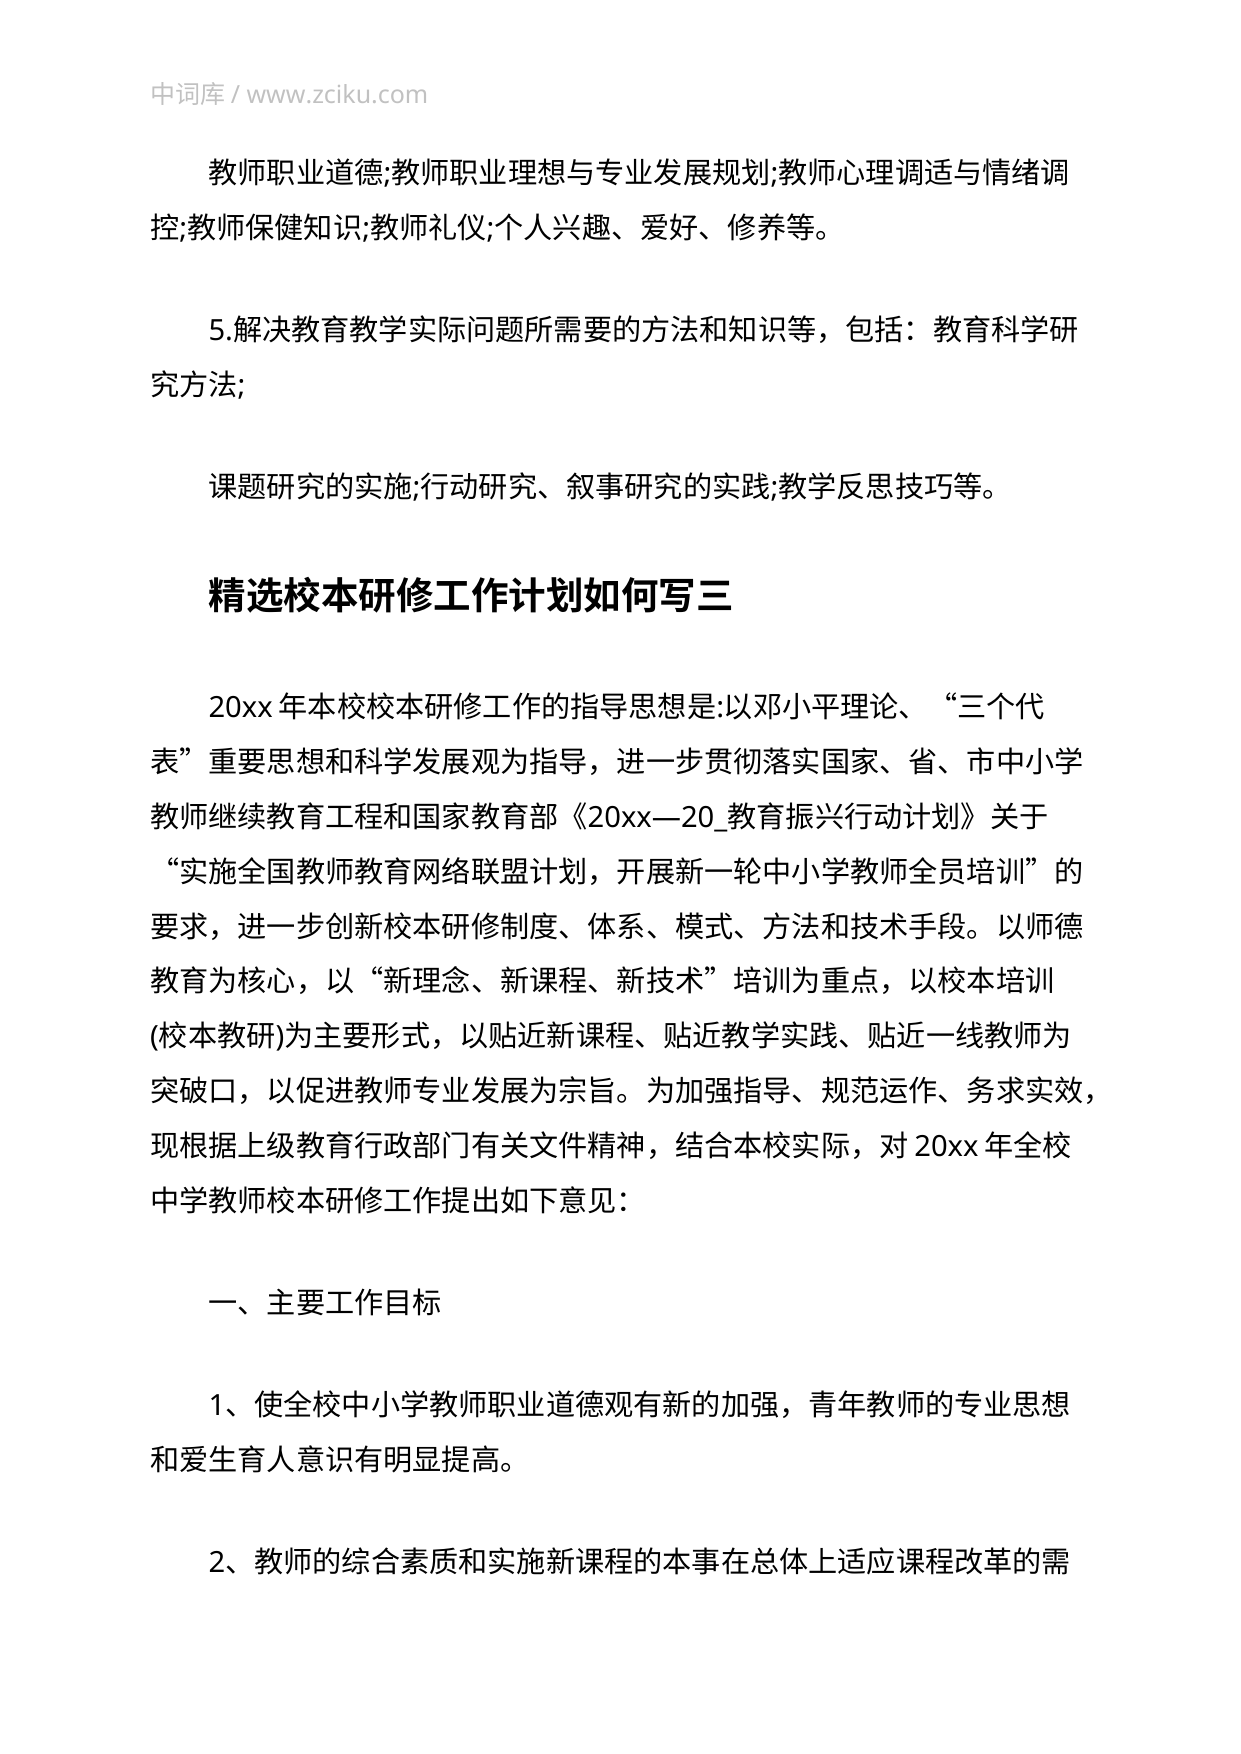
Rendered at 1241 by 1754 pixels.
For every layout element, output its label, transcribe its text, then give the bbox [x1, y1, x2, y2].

text 精选校本研修工作计划如何写三 [150, 566, 1090, 620]
text 一、主要工作目标 [150, 1279, 1090, 1322]
text 1、使全校中小学教师职业道德观有新的加强，青年教师的专业思想和爱生育人意识有明显提高。 [150, 1381, 1090, 1479]
text 5.解决教育教学实际问题所需要的方法和知识等，包括：教育科学研究方法; [150, 307, 1090, 404]
text 教师职业道德;教师职业理想与专业发展规划;教师心理调适与情绪调控;教师保健知识;教师礼仪;个人兴趣、爱好、修养等。 [150, 150, 1090, 247]
text 课题研究的实施;行动研究、叙事研究的实践;教学反思技巧等。 [150, 464, 1090, 506]
text 20xx年本校校本研修工作的指导思想是:以邓小平理论、“三个代表”重要思想和科学发展观为指导，进一步贯彻落实国家、省、市中小学教师继续教育工程和国家教育部《20xx—20_教育振兴行动计划》关于“实施全国教师教育网络联盟计划，开展新一轮中小学教师全员培训”的要求，进一步创新校本研修制度、体系、模式、方法和技术手段。以师德教育为核心，以“新理念、新课程、新技术”培训为重点，以校本培训(校本教研)为主要形式，以贴近新课程、贴近教学实践、贴近一线教师为突破口，以促进教师专业发展为宗旨。为加强指导、规范运作、务求实效，现根据上级教育行政部门有关文件精神，结合本校实际，对20xx年全校中学教师校本研修工作提出如下意见： [150, 683, 1090, 1220]
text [150, 1538, 1090, 1581]
